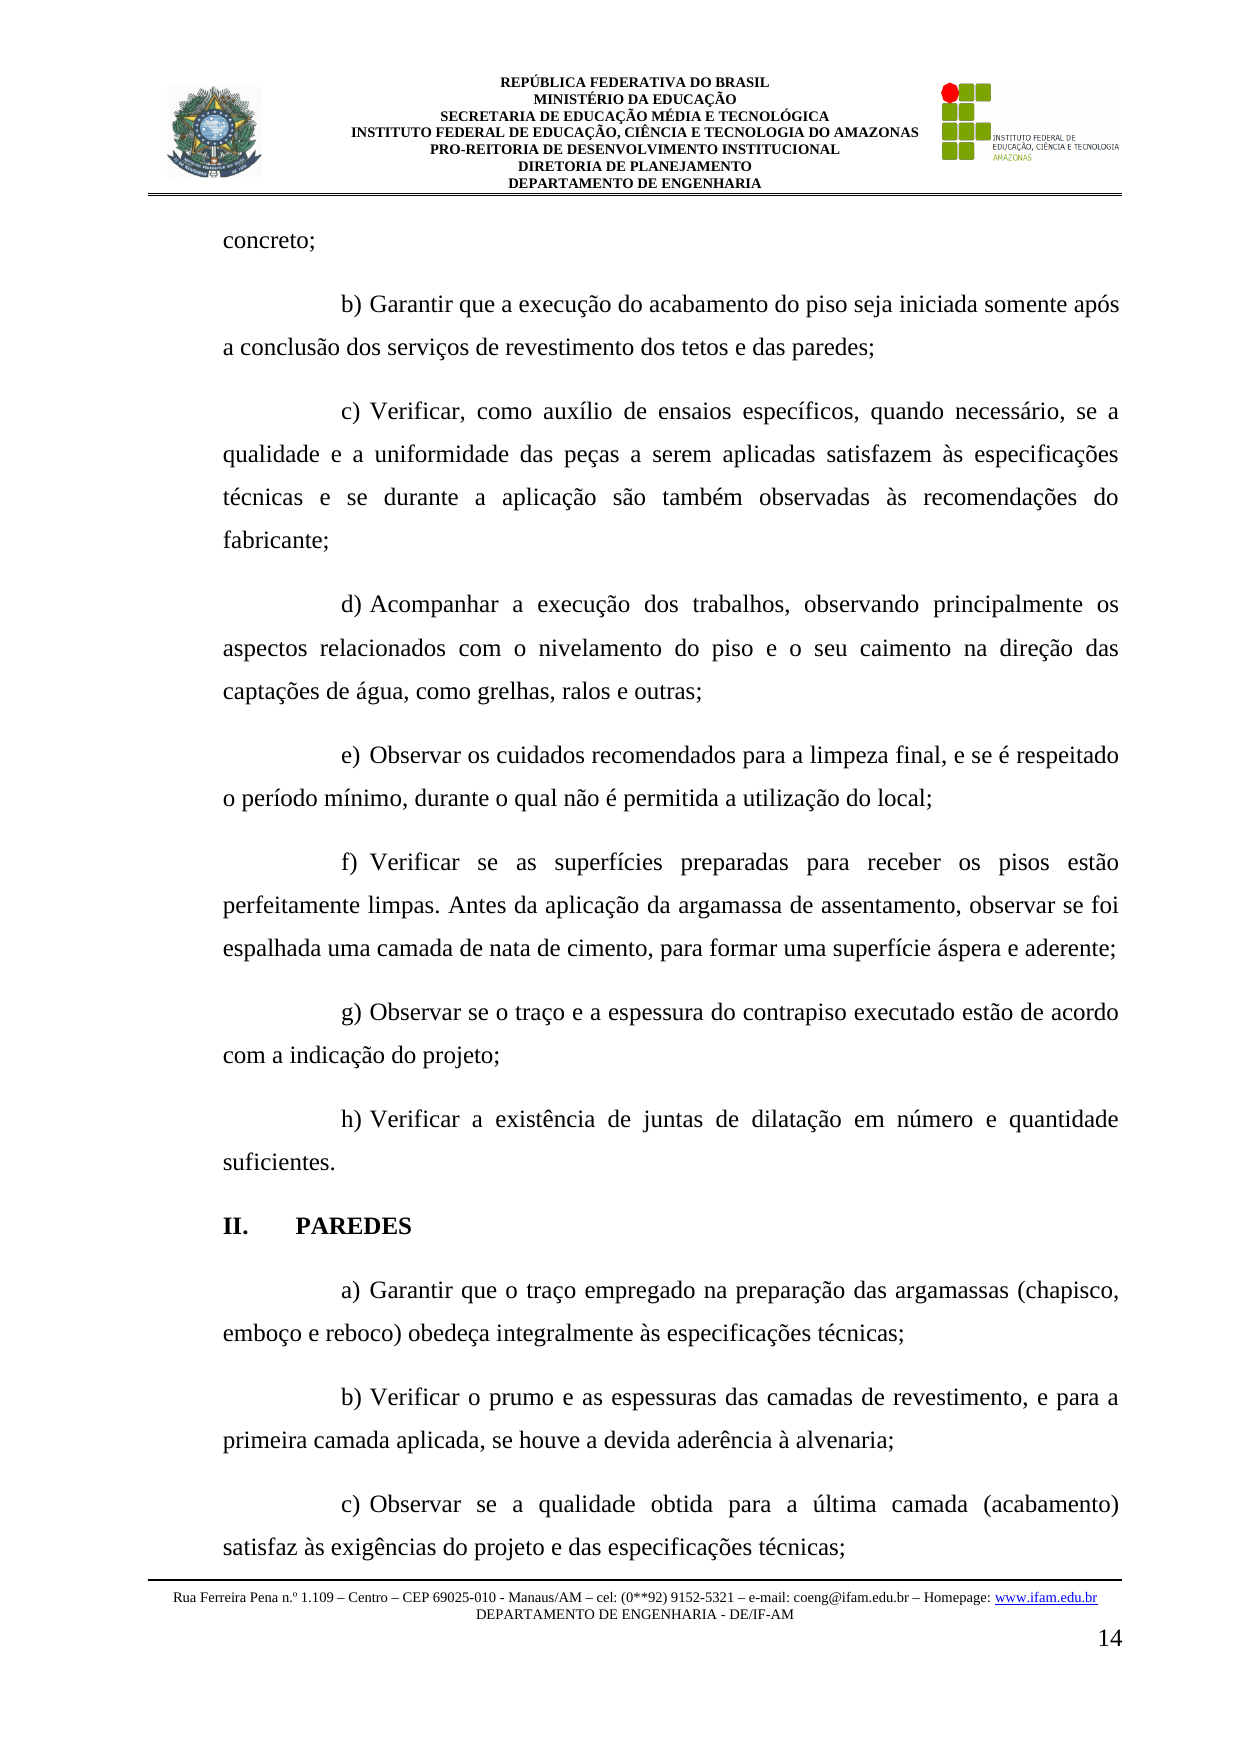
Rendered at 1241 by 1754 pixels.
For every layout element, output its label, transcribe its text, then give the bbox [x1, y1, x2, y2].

list Acompanhar a execução dos trabalhos, observando principalmente os aspectos relacionados com o nivelamento do piso e o seu caimento na direção das captações de água, como grelhas, ralos e outras; [223, 589, 1120, 704]
list Verificar a existência de juntas de dilatação em número e quantidade suficientes. [223, 1104, 1120, 1176]
list Verificar, como auxílio de ensaios específicos, quando necessário, se a qualidade e a uniformidade das peças a serem aplicadas satisfazem às especificações técnicas e se durante a aplicação são também observadas às recomendações do fabricante; [223, 396, 1120, 554]
list Verificar se as superfícies preparadas para receber os pisos estão perfeitamente limpas. Antes da aplicação da argamassa de assentamento, observar se foi espalhada uma camada de nata de cimento, para formar uma superfície áspera e aderente; [223, 847, 1120, 962]
list PAREDES [223, 1211, 1120, 1240]
picture [938, 81, 1120, 160]
list Observar os cuidados recomendados para a limpeza final, e se é respeitado o período mínimo, durante o qual não é permitida a utilização do local; [223, 740, 1120, 812]
list Observar se o traço e a espessura do contrapiso executado estão de acordo com a indicação do projeto; [223, 997, 1120, 1069]
list Verificar o prumo e as espessuras das camadas de revestimento, e para a primeira camada aplicada, se houve a devida aderência à alvenaria; [223, 1382, 1120, 1454]
list Observar se a qualidade obtida para a última camada (acabamento) satisfaz às exigências do projeto e das especificações técnicas; [223, 1489, 1120, 1561]
list Garantir que o traço empregado na preparação das argamassas (chapisco, emboço e reboco) obedeça integralmente às especificações técnicas; [223, 1275, 1120, 1347]
list Garantir que a execução do acabamento do piso seja iniciada somente após a conclusão dos serviços de revestimento dos tetos e das paredes; [223, 289, 1120, 361]
